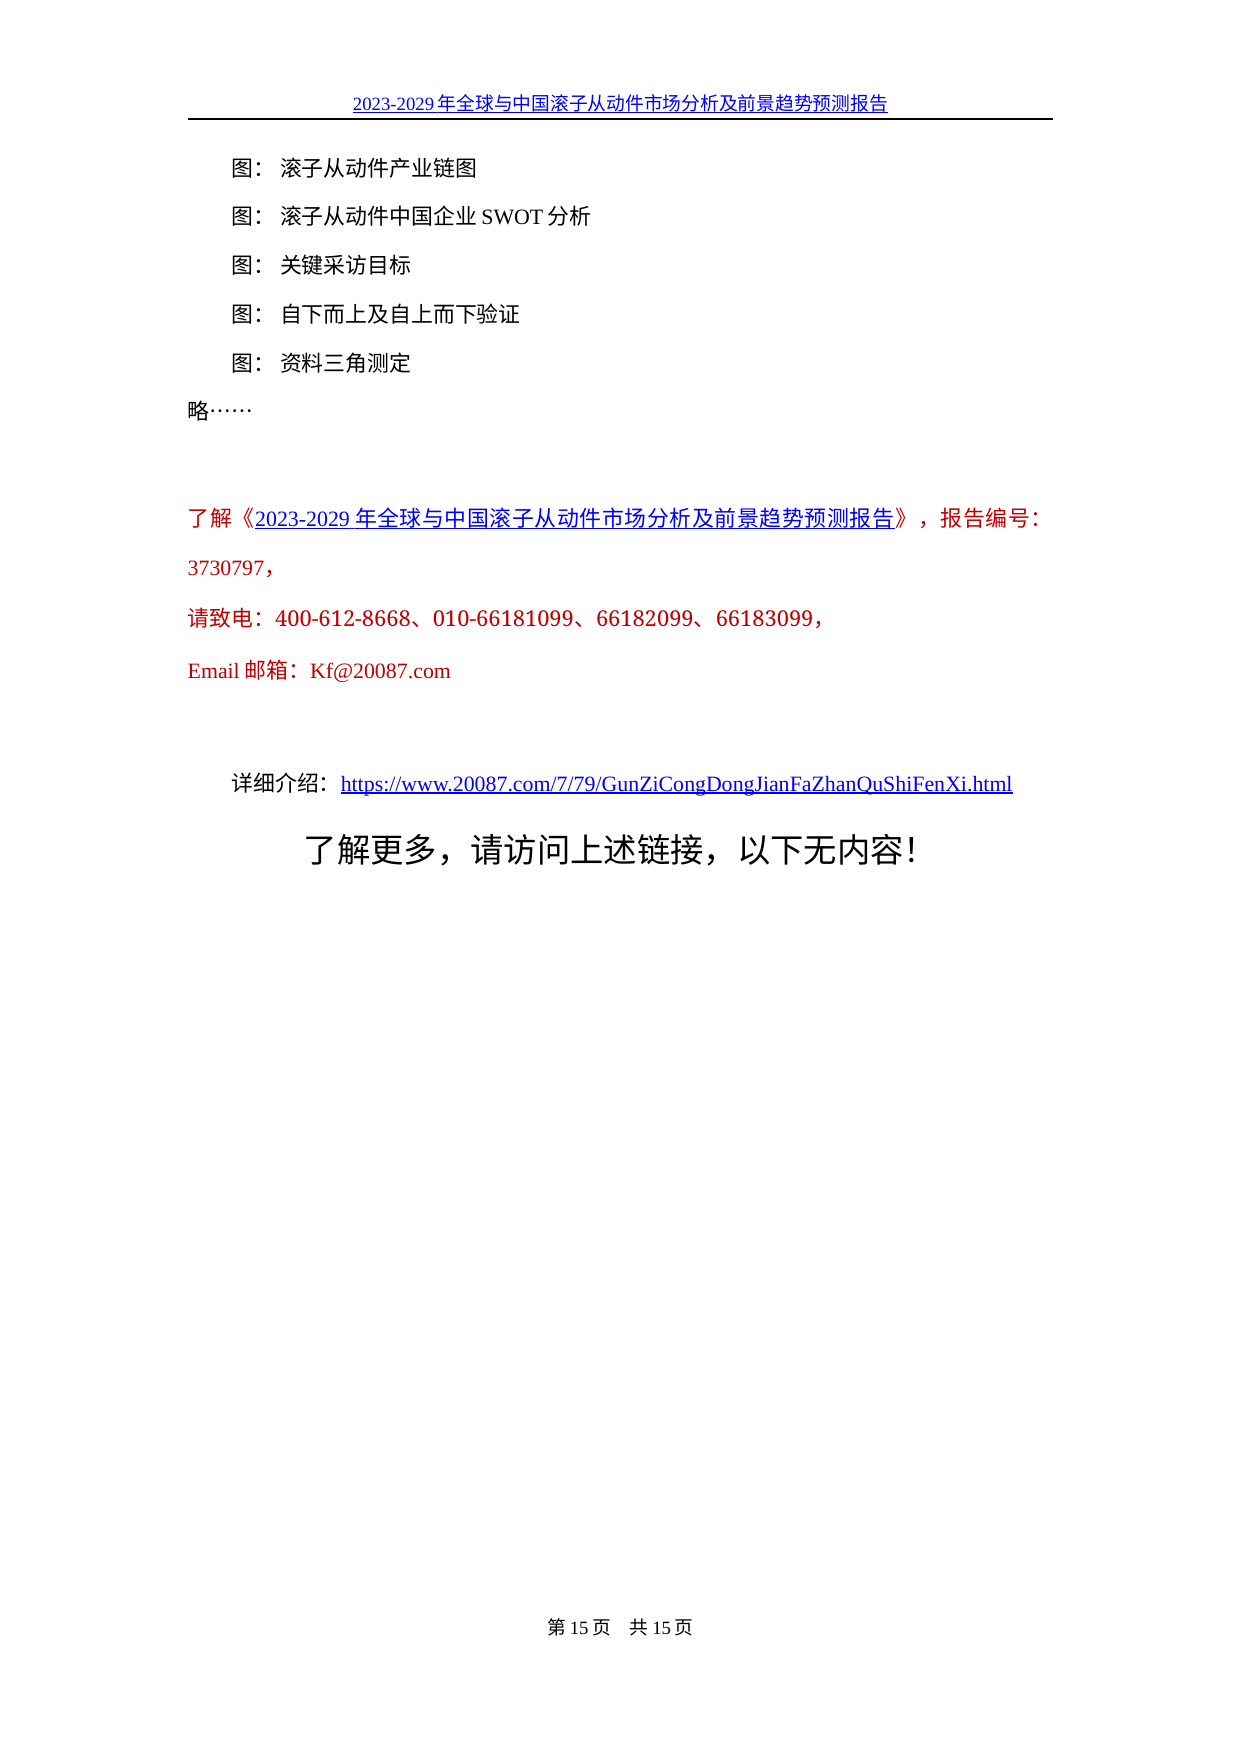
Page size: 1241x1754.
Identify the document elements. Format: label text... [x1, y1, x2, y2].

text 详细介绍：https://www.20087.com/7/79/GunZiCongDongJianFaZhanQuShiFenXi.html [187, 765, 1053, 798]
text Email邮箱：Kf@20087.com [187, 652, 1053, 685]
text 了解《2023-2029年全球与中国滚子从动件市场分析及前景趋势预测报告》，报告编号：3730797， [187, 500, 1053, 582]
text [187, 150, 1053, 426]
text 请致电：400-612-8668、010-66181099、66182099、66183099， [187, 601, 1053, 633]
title 了解更多，请访问上述链接，以下无内容！ [187, 815, 1053, 880]
